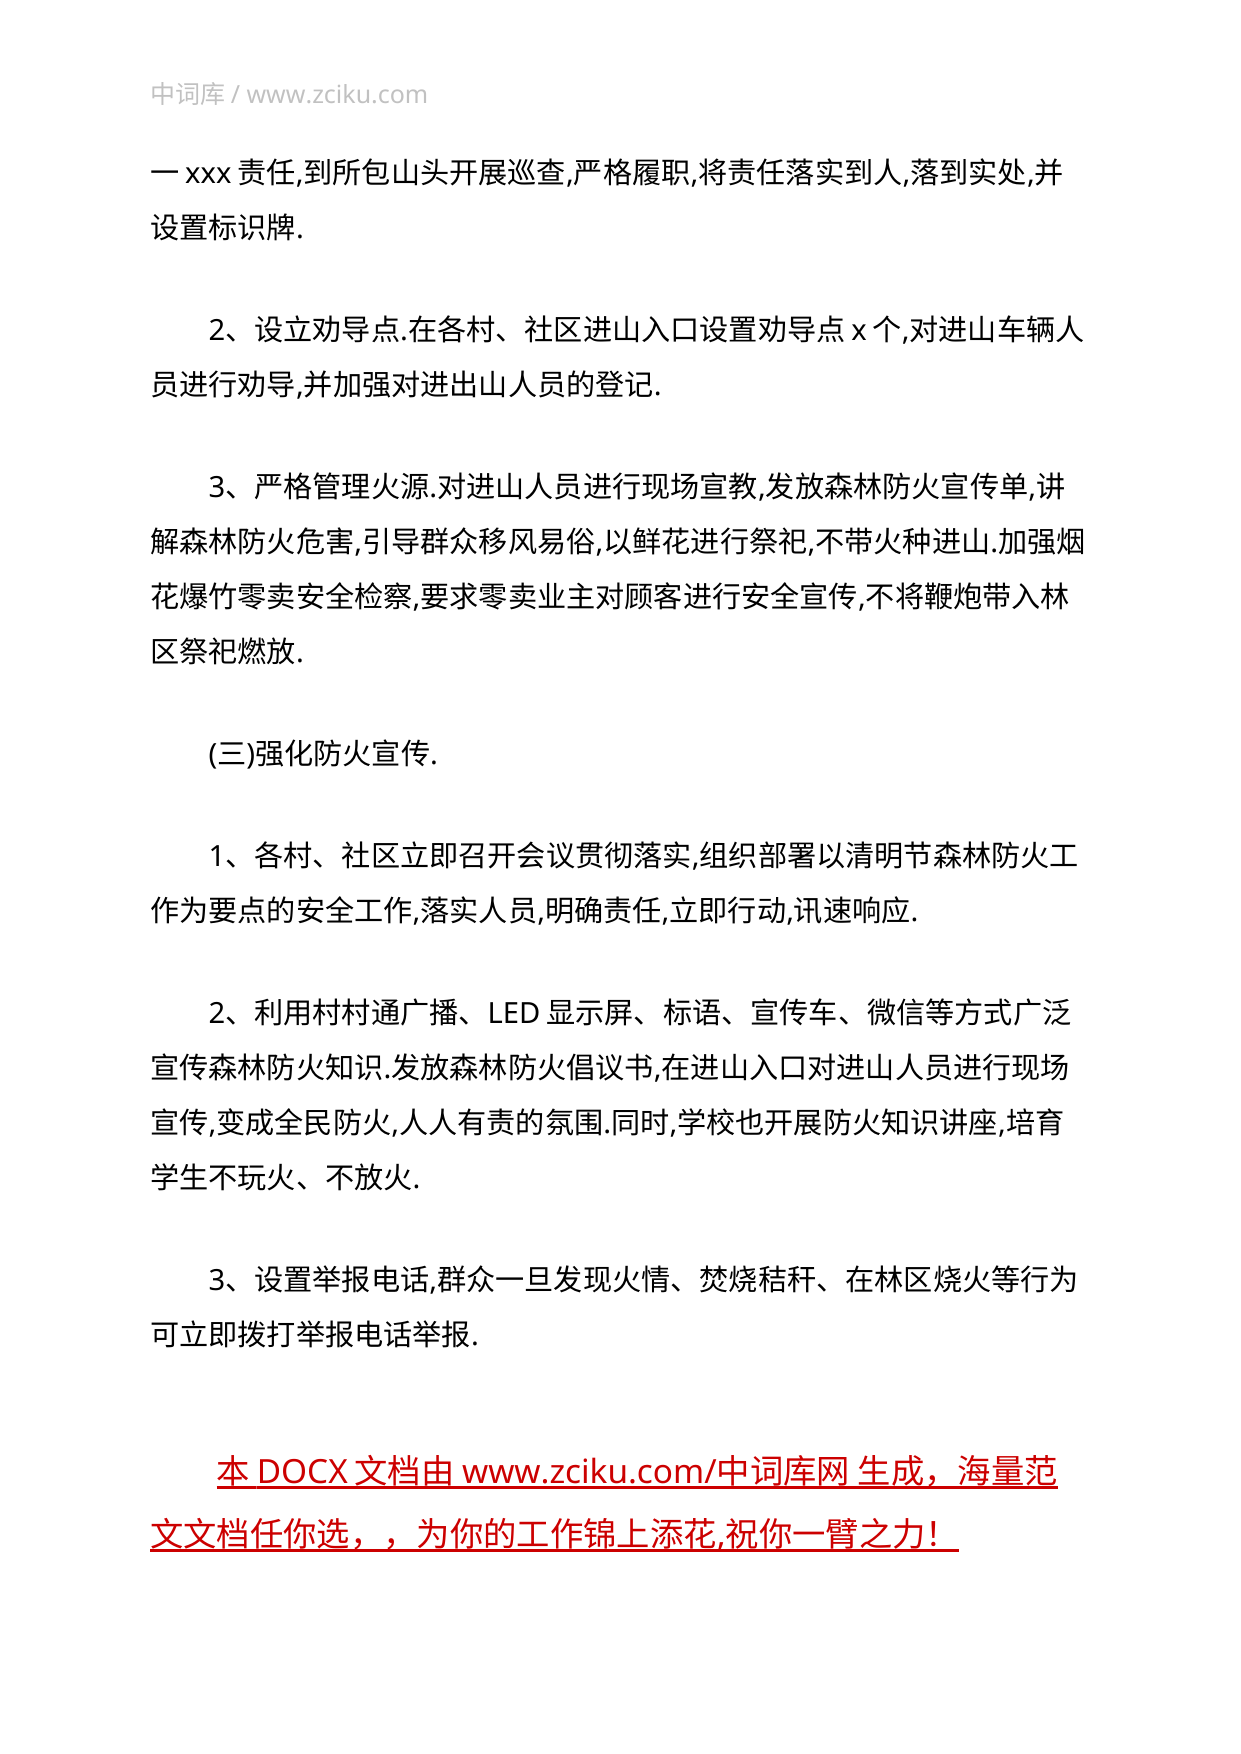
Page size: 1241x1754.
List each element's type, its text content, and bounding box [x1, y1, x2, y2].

text 2、利用村村通广播、LED显示屏、标语、宣传车、微信等方式广泛宣传森林防火知识.发放森林防火倡议书,在进山入口对进山人员进行现场宣传,变成全民防火,人人有责的氛围.同时,学校也开展防火知识讲座,培育学生不玩火、不放火. [150, 990, 1090, 1197]
text 3、设置举报电话,群众一旦发现火情、焚烧秸秆、在林区烧火等行为可立即拨打举报电话举报. [150, 1257, 1090, 1354]
text 3、严格管理火源.对进山人员进行现场宣教,发放森林防火宣传单,讲解森林防火危害,引导群众移风易俗,以鲜花进行祭祀,不带火种进山.加强烟花爆竹零卖安全检察,要求零卖业主对顾客进行安全宣传,不将鞭炮带入林区祭祀燃放. [150, 464, 1090, 671]
text 2、设立劝导点.在各村、社区进山入口设置劝导点x个,对进山车辆人员进行劝导,并加强对进出山人员的登记. [150, 307, 1090, 404]
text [150, 150, 1090, 247]
text 1、各村、社区立即召开会议贯彻落实,组织部署以清明节森林防火工作为要点的安全工作,落实人员,明确责任,立即行动,讯速响应. [150, 833, 1090, 930]
text (三)强化防火宣传. [150, 731, 1090, 773]
text 本DOCX文档由 www.zciku.com/中词库网 生成，海量范文文档任你选，，为你的工作锦上添花,祝你一臂之力！ [150, 1445, 1090, 1556]
